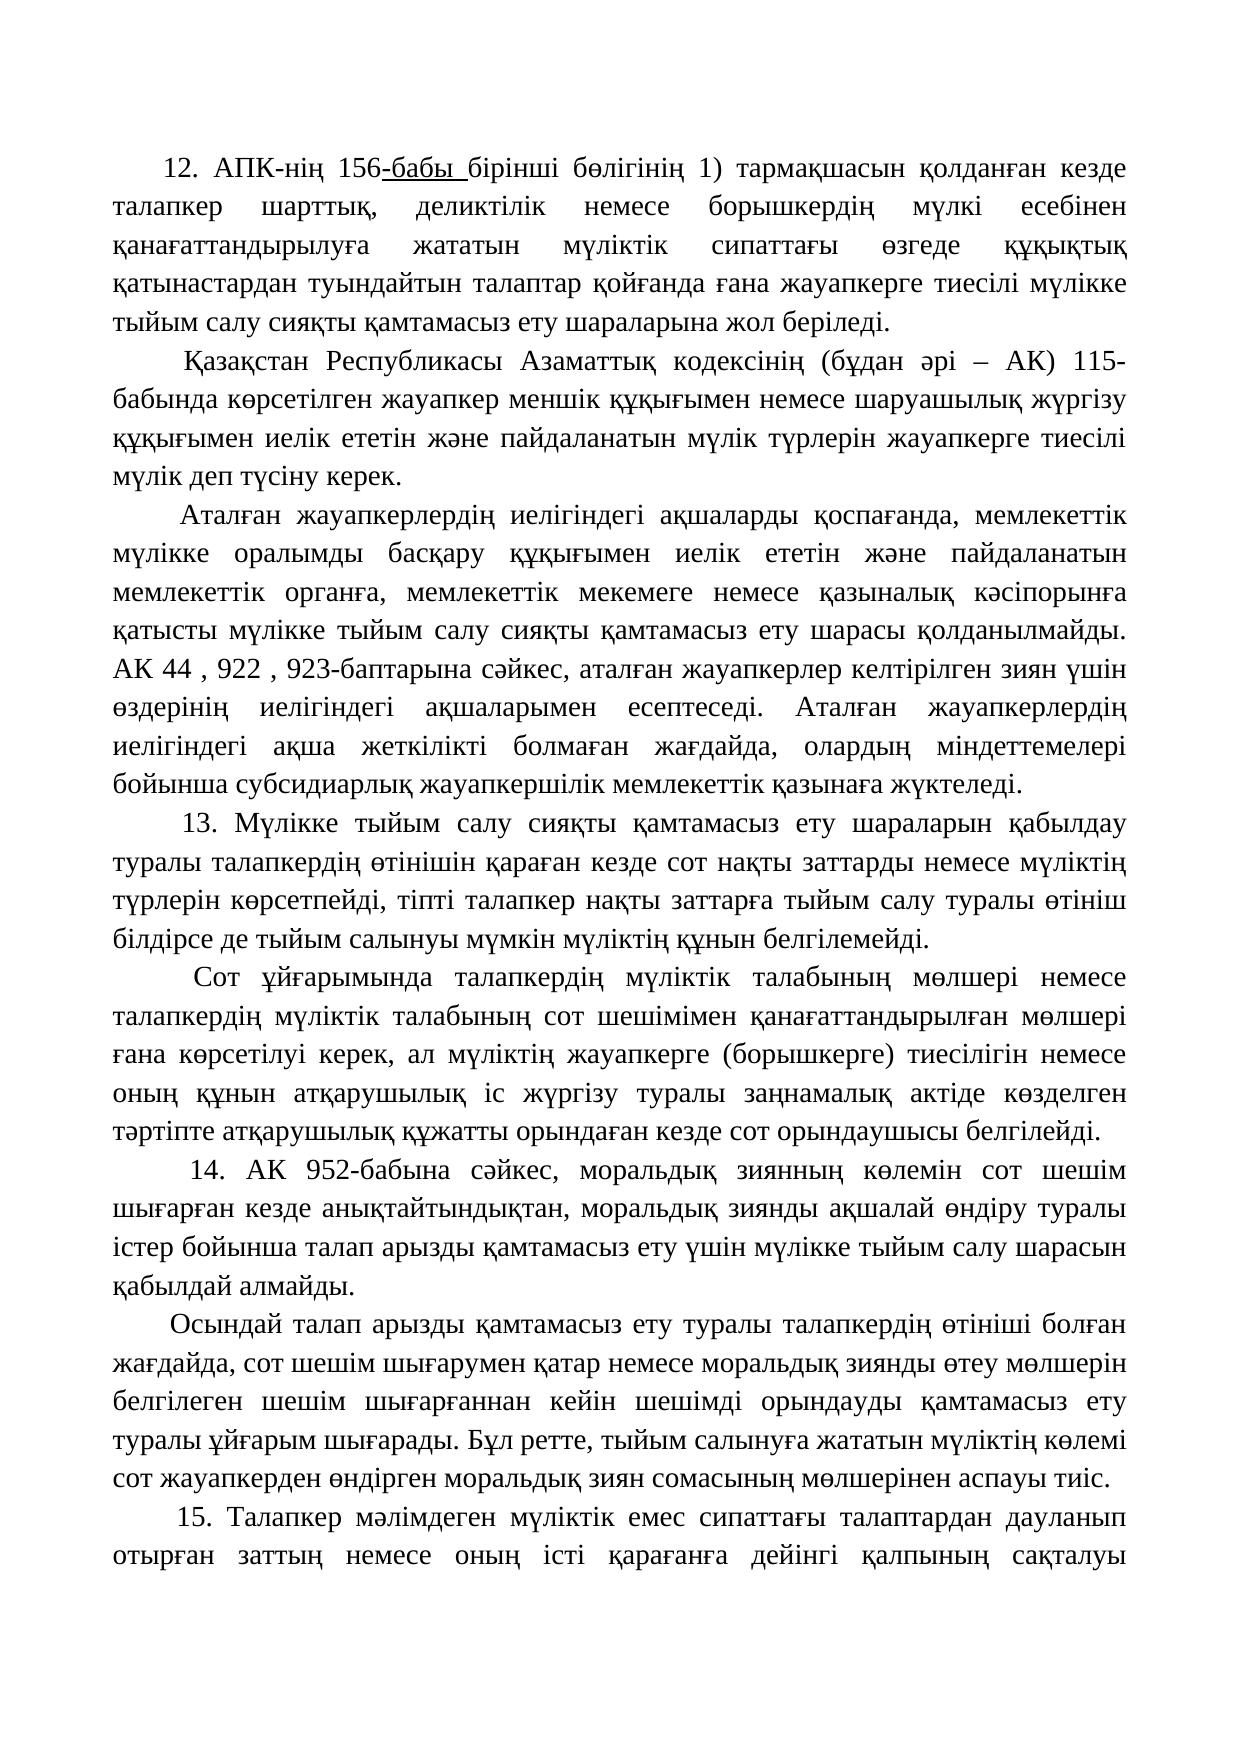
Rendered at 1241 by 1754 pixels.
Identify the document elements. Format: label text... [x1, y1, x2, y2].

text 13. Мүлікке тыйым салу сияқты қамтамасыз ету шараларын қабылдау туралы талапкердің өтінішін қараған кезде сот нақты заттарды немесе мүліктің түрлерін көрсетпейді, тіпті талапкер нақты заттарға тыйым салу туралы өтініш білдірсе де тыйым салынуы мүмкін мүліктің құнын белгілемейді. [112, 805, 1128, 954]
text 12. АПК-нің 156-бабы бірінші бөлігінің 1) тармақшасын қолданған кезде талапкер шарттық, деликтілік немесе борышкердің мүлкі есебінен қанағаттандырылуға жататын мүліктік сипаттағы өзгеде құқықтық қатынастардан туындайтын талаптар қойғанда ғана жауапкерге тиесілі мүлікке тыйым салу сияқты қамтамасыз ету шараларына жол беріледі. [112, 150, 1128, 338]
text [112, 1499, 1128, 1571]
text 14. АК 952-бабына сәйкес, моральдық зиянның көлемін сот шешім шығарған кезде анықтайтындықтан, моральдық зиянды ақшалай өндіру туралы істер бойынша талап арызды қамтамасыз ету үшін мүлікке тыйым салу шарасын қабылдай алмайды. [112, 1152, 1128, 1301]
text Осындай талап арызды қамтамасыз ету туралы талапкердің өтініші болған жағдайда, сот шешім шығарумен қатар немесе моральдық зиянды өтеу мөлшерін белгілеген шешім шығарғаннан кейін шешімді орындауды қамтамасыз ету туралы ұйғарым шығарады. Бұл ретте, тыйым салынуға жататын мүліктің көлемі сот жауапкерден өндірген моральдық зиян сомасының мөлшерінен аспауы тиіс. [112, 1306, 1128, 1494]
text Қазақстан Республикасы Азаматтық кодексінің (бұдан әрі – АК) 115-бабында көрсетілген жауапкер меншік құқығымен немесе шаруашылық жүргізу құқығымен иелік ететін және пайдаланатын мүлік түрлерін жауапкерге тиесілі мүлік деп түсіну керек. [112, 343, 1128, 492]
text Аталған жауапкерлердің иелігіндегі ақшаларды қоспағанда, мемлекеттік мүлікке оралымды басқару құқығымен иелік ететін және пайдаланатын мемлекеттік органға, мемлекеттік мекемеге немесе қазыналық кәсіпорынға қатысты мүлікке тыйым салу сияқты қамтамасыз ету шарасы қолданылмайды. АК 44 , 922 , 923-баптарына сәйкес, аталған жауапкерлер келтірілген зиян үшін өздерінің иелігіндегі ақшаларымен есептеседі. Аталған жауапкерлердің иелігіндегі ақша жеткілікті болмаған жағдайда, олардың міндеттемелері бойынша субсидиарлық жауапкершілік мемлекеттік қазынаға жүктеледі. [112, 497, 1128, 800]
text Сот ұйғарымында талапкердің мүліктік талабының мөлшері немесе талапкердің мүліктік талабының сот шешімімен қанағаттандырылған мөлшері ғана көрсетілуі керек, ал мүліктің жауапкерге (борышкерге) тиесілігін немесе оның құнын атқарушылық іс жүргізу туралы заңнамалық актіде көзделген тәртіпте атқарушылық құжатты орындаған кезде сот орындаушысы белгілейді. [112, 959, 1128, 1147]
